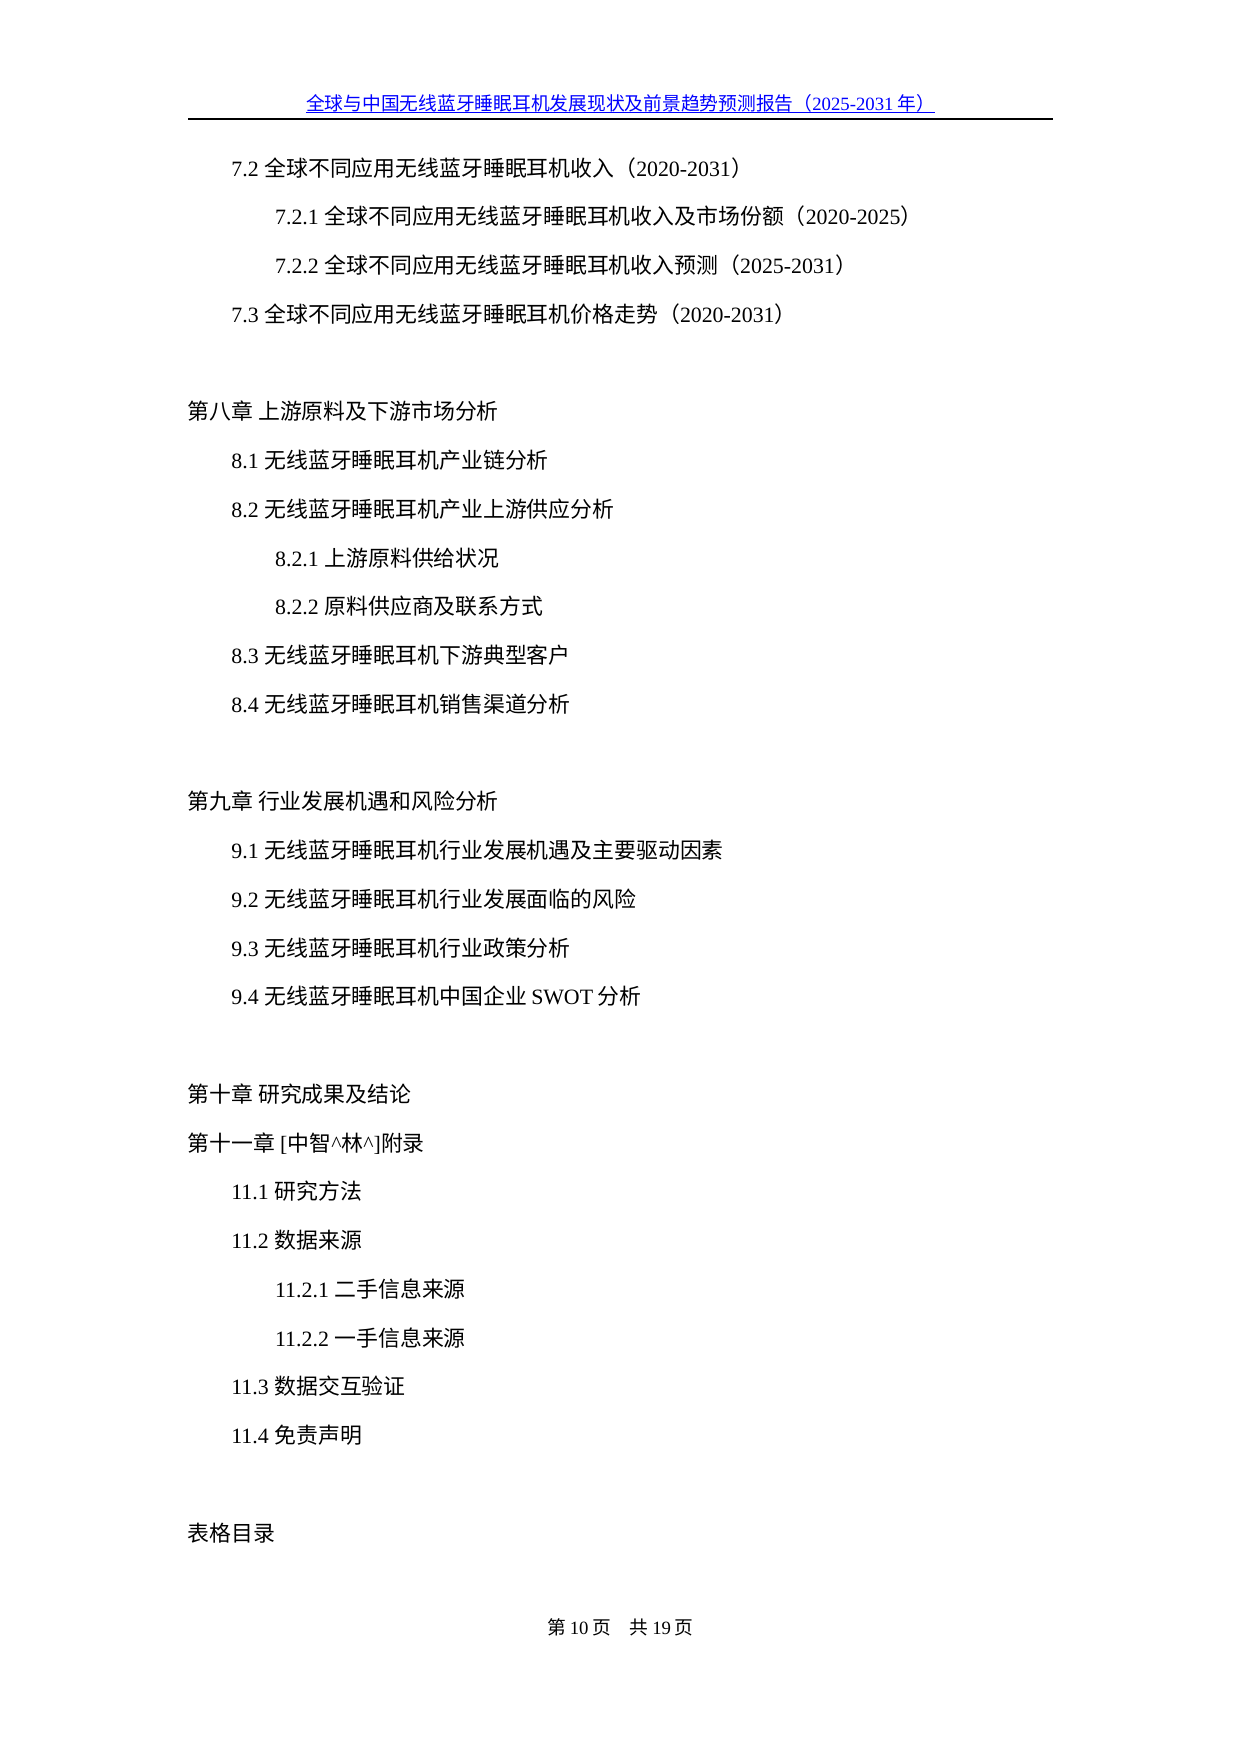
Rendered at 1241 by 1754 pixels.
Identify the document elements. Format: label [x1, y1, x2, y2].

text [187, 150, 1053, 1548]
